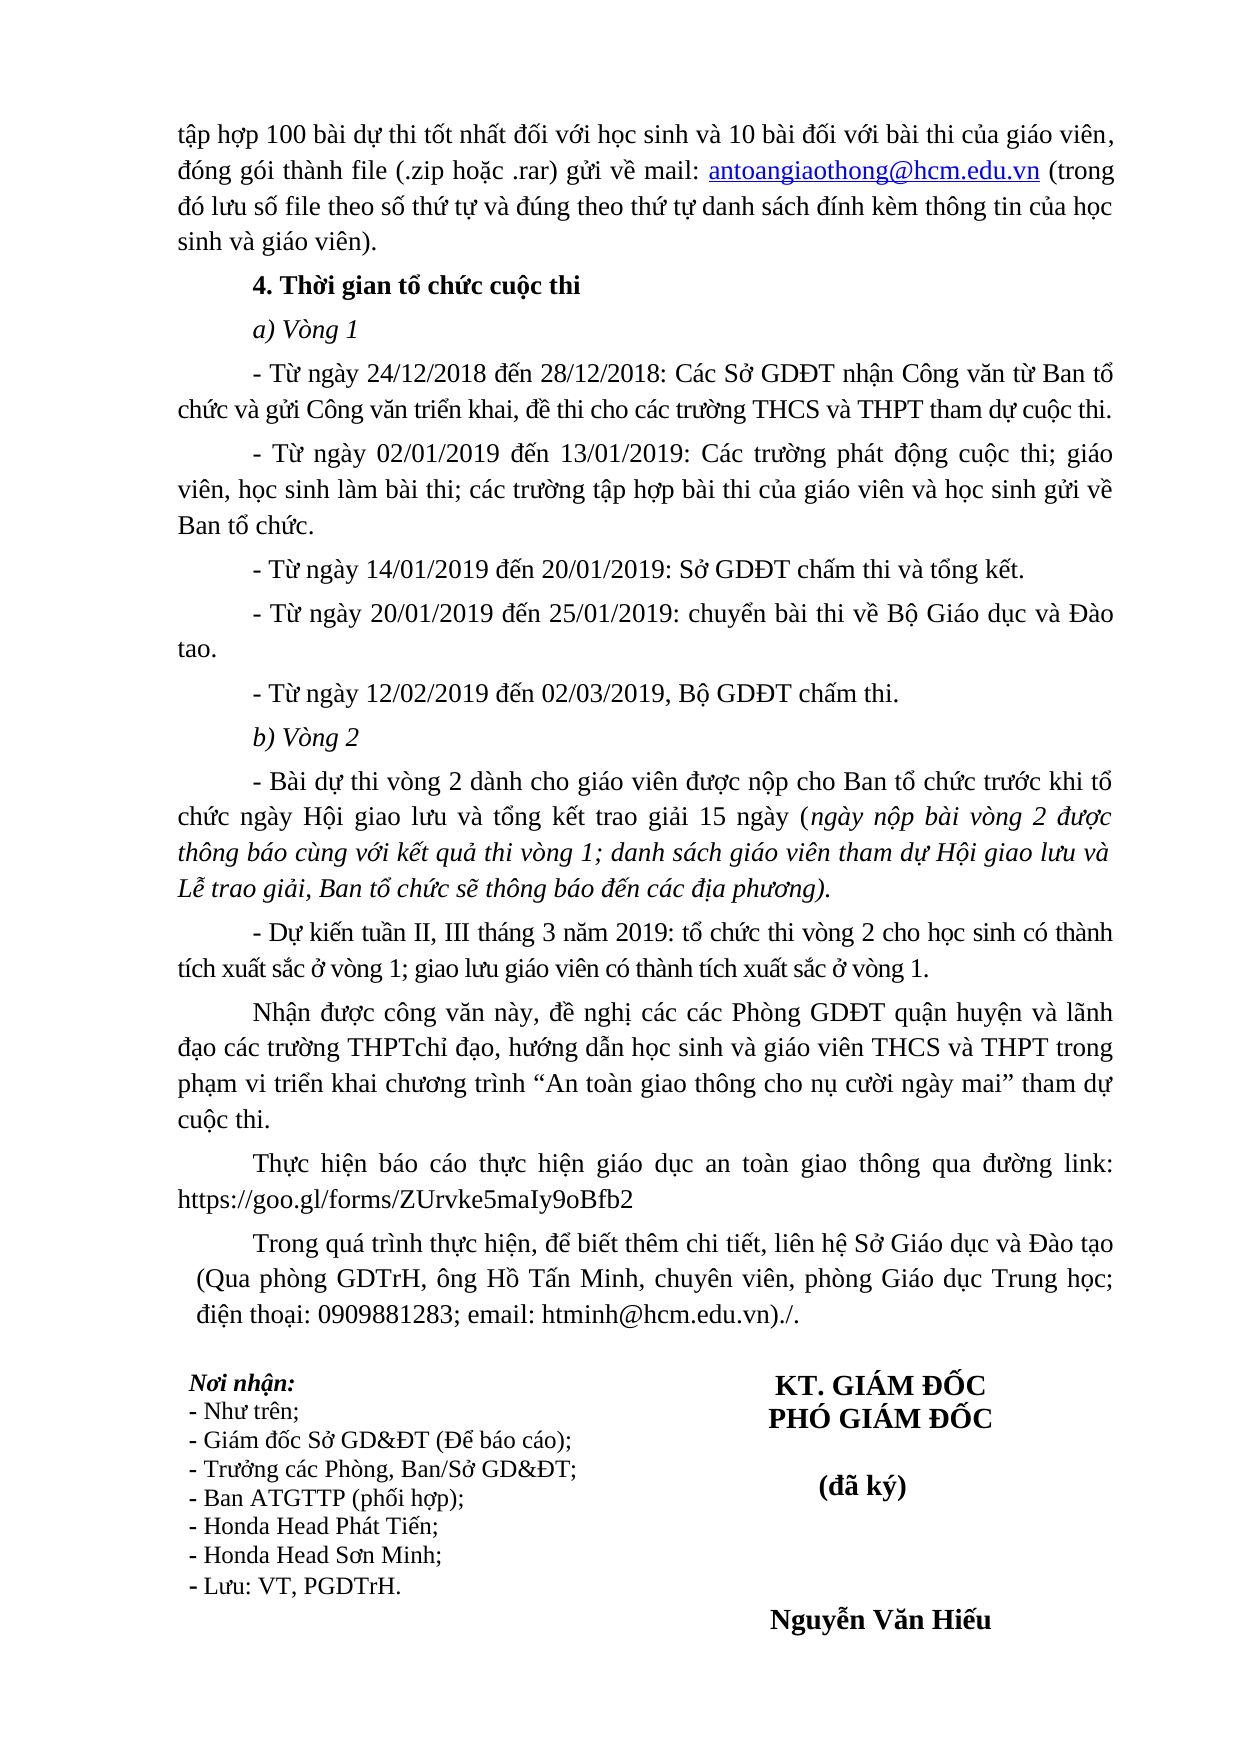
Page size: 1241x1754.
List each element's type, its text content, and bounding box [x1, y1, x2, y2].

table_header KT. GIÁM ĐỐC PHÓ GIÁM ĐỐC (đã ký) Nguyễn Văn Hiếu [647, 1368, 1115, 1636]
text a) Vòng 1 [177, 313, 1114, 344]
text Thực hiện báo cáo thực hiện giáo dục an toàn giao thông qua đường link: https://goo.gl/forms/ZUrvke5maIy9oBfb2 [177, 1147, 1114, 1214]
text - Từ ngày 20/01/2019 đến 25/01/2019: chuyển bài thi về Bộ Giáo dục và Đào tao. [177, 597, 1114, 664]
text 4. Thời gian tổ chức cuộc thi [177, 269, 1114, 301]
text b) Vòng 2 [177, 721, 1114, 752]
list Trong quá trình thực hiện, để biết thêm chi tiết, liên hệ Sở Giáo dục và Đào tạo (Qua phòng GDTrH, ông Hồ Tấn Minh, chuyên viên, phòng Giáo dục Trung học; điện thoại: 0909881283; email: htminh@hcm.edu.vn)./. [196, 1227, 1114, 1329]
text - Từ ngày 12/02/2019 đến 02/03/2019, Bộ GDĐT chấm thi. [177, 677, 1114, 708]
table_header Nơi nhận: Như trên; Giám đốc Sở GD&ĐT (Để báo cáo); Trưởng các Phòng, Ban/Sở GD&ĐT; Ban ATGTTP (phối hợp); Honda Head Phát Tiến; Honda Head Sơn Minh; Lưu: VT, PGDTrH. [177, 1368, 647, 1636]
text - Từ ngày 24/12/2018 đến 28/12/2018: Các Sở GDĐT nhận Công văn từ Ban tổ chức và gửi Công văn triển khai, đề thi cho các trường THCS và THPT tham dự cuộc thi. [177, 357, 1114, 424]
text Nhận được công văn này, đề nghị các các Phòng GDĐT quận huyện và lãnh đạo các trường THPTchỉ đạo, hướng dẫn học sinh và giáo viên THCS và THPT trong phạm vi triển khai chương trình “An toàn giao thông cho nụ cười ngày mai” tham dự cuộc thi. [177, 996, 1114, 1134]
text - Bài dự thi vòng 2 dành cho giáo viên được nộp cho Ban tổ chức trước khi tổ chức ngày Hội giao lưu và tổng kết trao giải 15 ngày (ngày nộp bài vòng 2 được thông báo cùng với kết quả thi vòng 1; danh sách giáo viên tham dự Hội giao lưu và Lễ trao giải, Ban tổ chức sẽ thông báo đến các địa phương). [177, 765, 1114, 903]
text - Từ ngày 02/01/2019 đến 13/01/2019: Các trường phát động cuộc thi; giáo viên, học sinh làm bài thi; các trường tập hợp bài thi của giáo viên và học sinh gửi về Ban tổ chức. [177, 437, 1114, 540]
text - Dự kiến tuần II, III tháng 3 năm 2019: tổ chức thi vòng 2 cho học sinh có thành tích xuất sắc ở vòng 1; giao lưu giáo viên có thành tích xuất sắc ở vòng 1. [177, 916, 1114, 983]
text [177, 118, 1114, 256]
text - Từ ngày 14/01/2019 đến 20/01/2019: Sở GDĐT chấm thi và tổng kết. [177, 553, 1114, 584]
